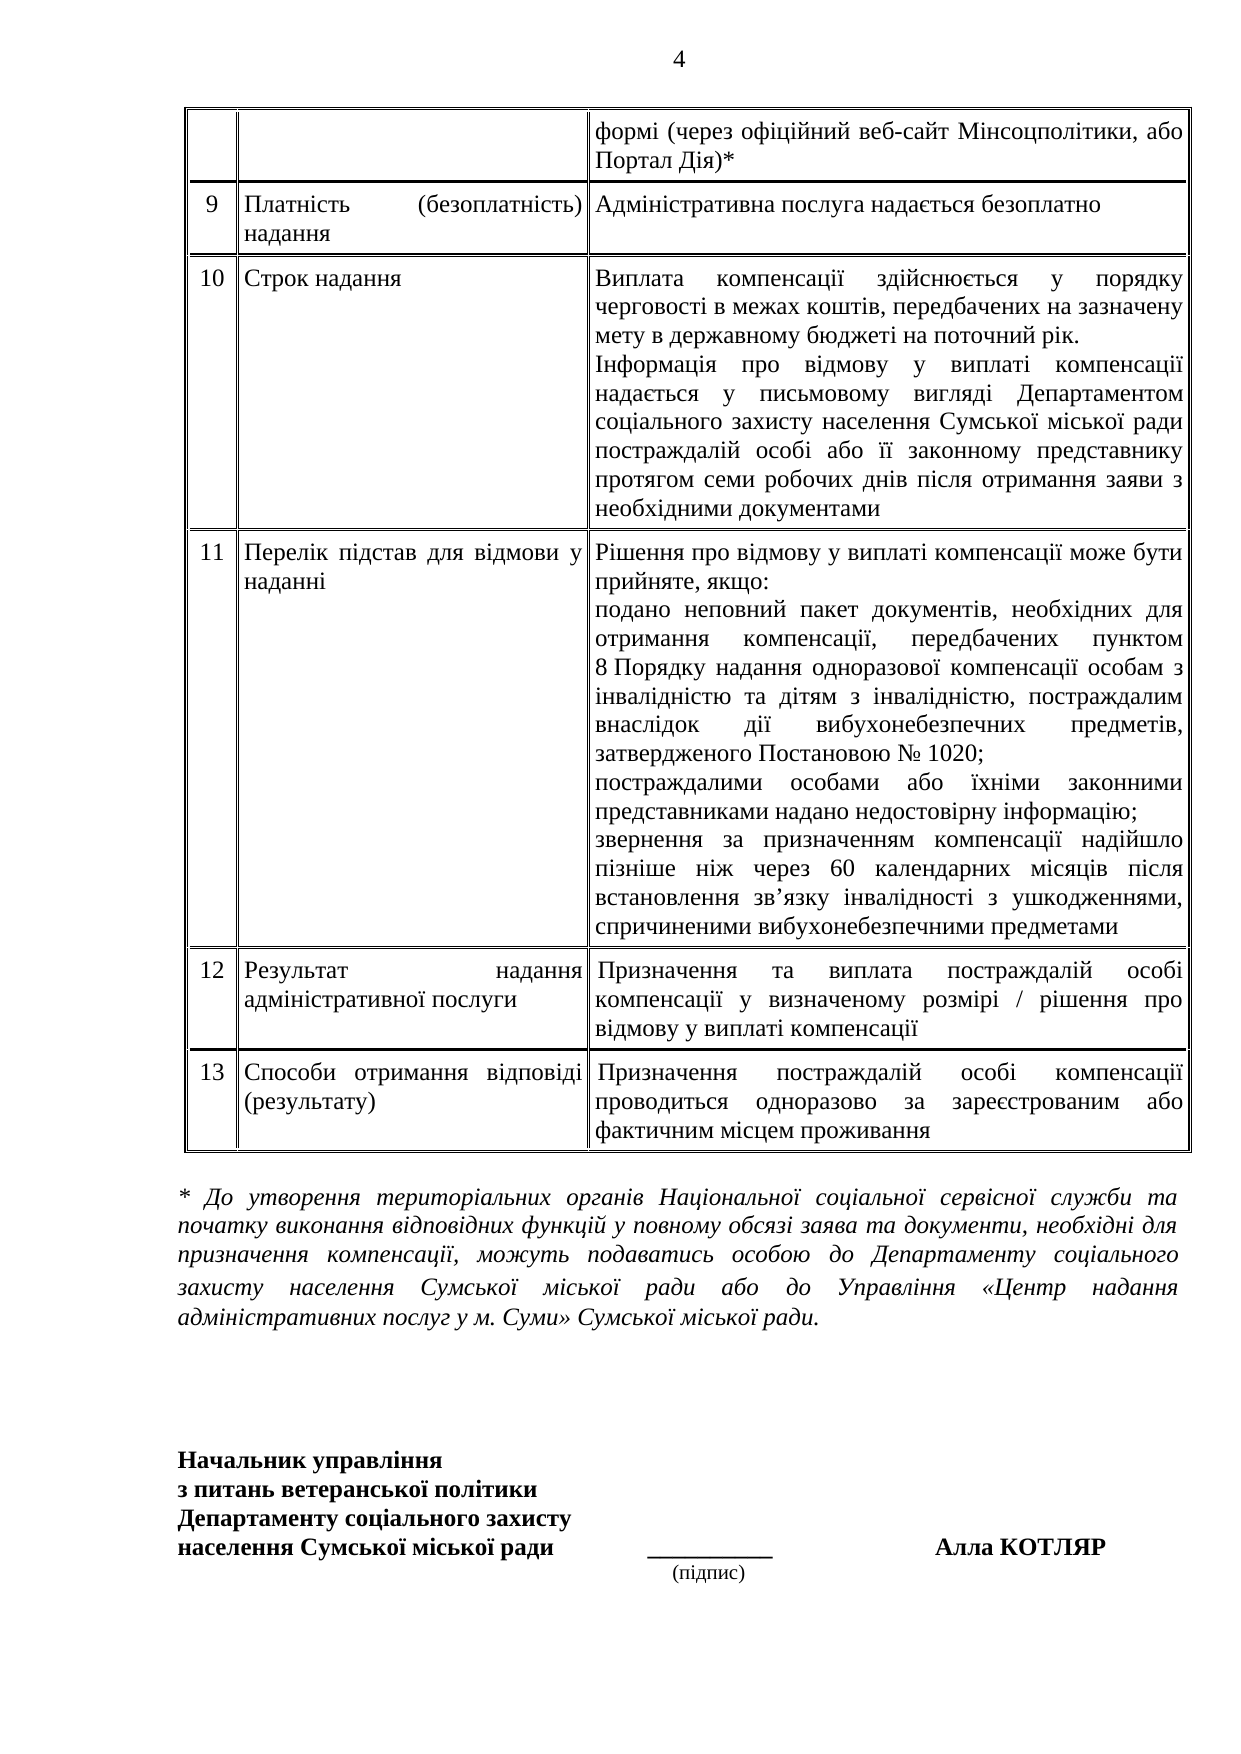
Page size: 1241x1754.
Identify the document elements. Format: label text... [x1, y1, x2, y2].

table_cell 13 [186, 1048, 238, 1150]
table_cell 11 [186, 528, 238, 946]
table_cell Строк надання [239, 257, 587, 528]
text Начальник управління [177, 1445, 1181, 1474]
table_cell Результат надання адміністративної послуги [239, 949, 587, 1048]
table_cell Адміністративна послуга надається безоплатно [590, 180, 1188, 253]
table_cell Призначення та виплата постраждалій особі компенсації у визначеному розмірі / рішення про відмову у виплаті компенсації [589, 946, 1190, 1048]
text Департаменту соціального захисту [177, 1503, 1181, 1532]
table_cell 8 [188, 110, 238, 180]
table_cell Способи отримання відповіді (результату) [238, 1051, 589, 1150]
table_cell Рішення про відмову у виплаті компенсації може бути прийняте, якщо: подано неповний пакет документів, необхідних для отримання компенсації, передбачених пунктом 8 Порядку надання одноразової компенсації особам з інвалідністю та дітям з інвалідністю, постраждалим внаслідок дії вибухонебезпечних предметів, затвердженого Постановою № 1020; постраждалими особами або їхніми законними представниками надано недостовірну інформацію; звернення за призначенням компенсації надійшло пізніше ніж через 60 календарних місяців після встановлення зв’язку інвалідності з ушкодженнями, спричиненими вибухонебезпечними предметами [589, 528, 1190, 946]
table_cell Призначення постраждалій особі компенсації проводиться одноразово за зареєстрованим або фактичним місцем проживання [589, 1048, 1190, 1150]
text (підпис) [177, 1560, 1181, 1584]
text з питань ветеранської політики [177, 1474, 1181, 1503]
table_cell 10 [188, 253, 236, 528]
table_cell Перелік підстав для відмови у наданні [239, 531, 587, 946]
table_cell Платність (безоплатність) надання [239, 183, 587, 253]
text * До утворення територіальних органів Національної соціальної сервісної служби та початку виконання відповідних функцій у повному обсязі заява та документи, необхідні для призначення компенсації, можуть подаватись особою до Департаменту соціального захисту населення Сумської міської ради або до Управління «Центр надання адміністративних послуг у м. Суми» Сумської міської ради. [177, 1182, 1181, 1330]
table_cell 12 [186, 946, 238, 1048]
text населення Сумської міської ради __________ Алла КОТЛЯР [177, 1532, 1181, 1560]
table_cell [238, 110, 589, 180]
table_cell 9 [188, 180, 236, 253]
table_cell Виплата компенсації здійснюється у порядку черговості в межах коштів, передбачених на зазначену мету в державному бюджеті на поточний рік. Інформація про відмову у виплаті компенсації надається у письмовому вигляді Департаментом соціального захисту населення Сумської міської ради постраждалій особі або її законному представнику протягом семи робочих днів після отримання заяви з необхідними документами [590, 253, 1189, 528]
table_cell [589, 110, 1188, 180]
